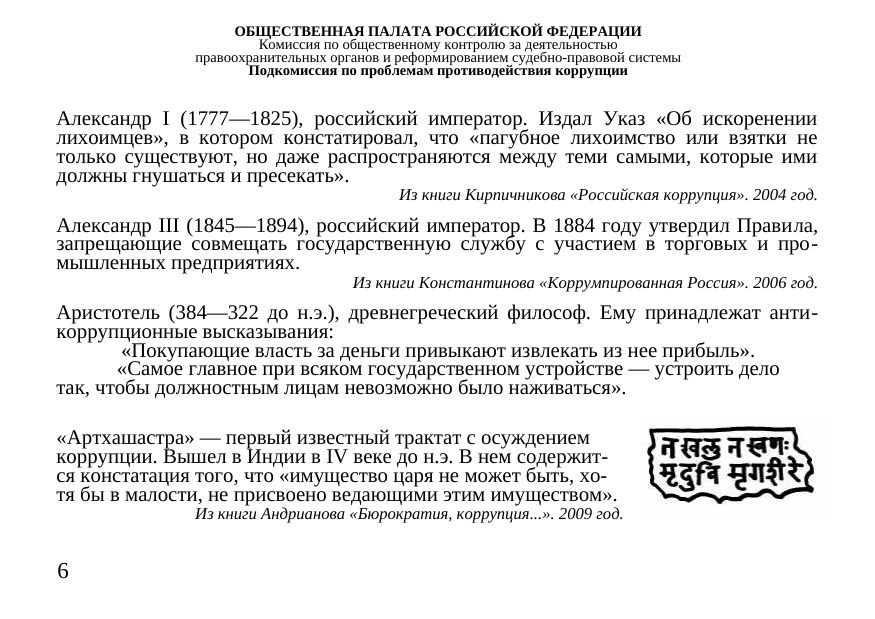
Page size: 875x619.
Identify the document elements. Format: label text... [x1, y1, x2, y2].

text Из книги Константинова «Коррумпированная Россия». 2006 год. [56, 273, 818, 292]
text Александр III (1845—1894), российский император. В 1884 году утвердил Правила, запрещающие совмещать государственную службу с участием в торговых и промышленных предприятиях. [56, 217, 818, 273]
text Из книги Кирпичникова «Российская коррупция». 2004 год. [56, 186, 818, 204]
text «Покупающие власть за деньги привыкают извлекать из нее прибыль». [58, 342, 818, 361]
text «Самое главное при всяком государственном устройстве — устроить дело так, чтобы должностным лицам невозможно было наживаться». [56, 361, 818, 398]
text ОБЩЕСТВЕННАЯ ПАЛАТА РОССИЙСКОЙ ФЕДЕРАЦИИ [58, 25, 818, 39]
text Александр I (1777—1825), российский император. Издал Указ «Об искоренении лихоимцев», в котором констатировал, что «пагубное лихоимство или взятки не только существуют, но даже распространяются между теми самыми, которые ими должны гнушаться и пресекать». [56, 111, 818, 186]
picture [640, 418, 828, 521]
text Из книги Андрианова «Бюрократия, коррупция...». 2009 год. [56, 505, 624, 523]
text «Артхашастра» — первый известный трактат с осуждением коррупции. Вышел в Индии в IV веке до н.э. В нем содержит- ся констатация того, что «имущество царя не может быть, хо- тя бы в малости, не присвоено ведающими этим имуществом». [56, 430, 624, 505]
text Комиссия по общественному контролю за деятельностью правоохранительных органов и реформированием судебно-правовой системы Подкомиссия по проблемам противодействия коррупции [58, 39, 818, 78]
text Аристотель (384—322 до н.э.), древнегреческий философ. Ему принадлежат антикоррупционные высказывания: [56, 304, 818, 342]
